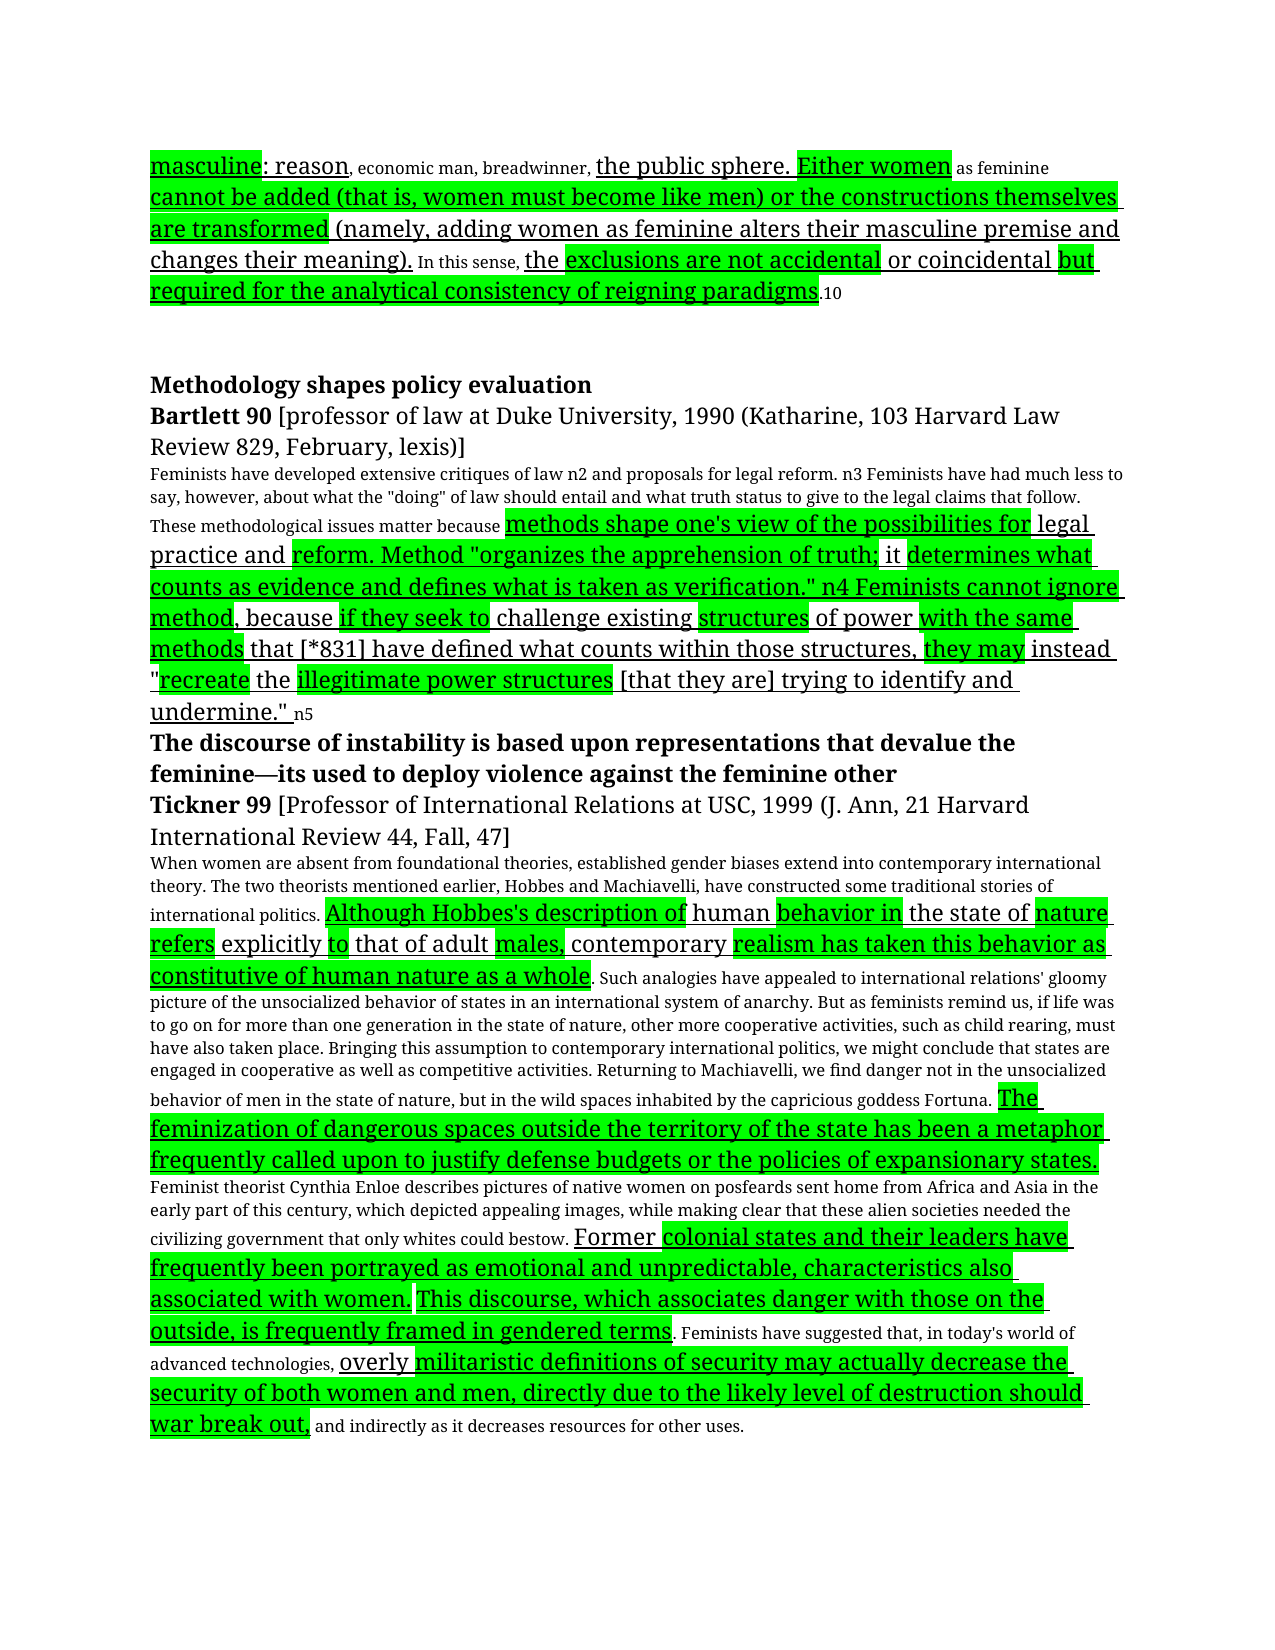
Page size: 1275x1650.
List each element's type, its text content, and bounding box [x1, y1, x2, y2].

text Methodology shapes policy evaluation [150, 369, 1125, 400]
text Feminists have developed extensive critiques of law n2 and proposals for legal reform. n3 Feminists have had much less to say, however, about what the "doing" of law should entail and what truth status to give to the legal claims that follow. These methodological issues matter because methods shape one's view of the possibilities for legal practice and reform. Method "organizes the apprehension of truth; it determines what counts as evidence and defines what is taken as verification." n4 Feminists cannot ignore method, because if they seek to challenge existing structures of power with the same methods that [*831] have defined what counts within those structures, they may instead "recreate the illegitimate power structures [that they are] trying to identify and undermine." n5 [150, 462, 1125, 597]
text The discourse of instability is based upon representations that devalue the feminine—its used to deploy violence against the feminine other [150, 727, 1125, 789]
text Feminists have developed extensive critiques of law n2 and proposals for legal reform. n3 Feminists have had much less to say, however, about what the "doing" of law should entail and what truth status to give to the legal claims that follow. These methodological issues matter because methods shape one's view of the possibilities for legal practice and reform. Method "organizes the apprehension of truth; it determines what counts as evidence and defines what is taken as verification." n4 Feminists cannot ignore method, because if they seek to challenge existing structures of power with the same methods that [*831] have defined what counts within those structures, they may instead "recreate the illegitimate power structures [that they are] trying to identify and undermine." n5 [150, 599, 1125, 727]
text When women are absent from foundational theories, established gender biases extend into contemporary international theory. The two theorists mentioned earlier, Hobbes and Machiavelli, have constructed some traditional stories of international politics. Although Hobbes's description of human behavior in the state of nature refers explicitly to that of adult males, contemporary realism has taken this behavior as constitutive of human nature as a whole. Such analogies have appealed to international relations' gloomy picture of the unsocialized behavior of states in an international system of anarchy. But as feminists remind us, if life was to go on for more than one generation in the state of nature, other more cooperative activities, such as child rearing, must have also taken place. Bringing this assumption to contemporary international politics, we might conclude that states are engaged in cooperative as well as competitive activities. Returning to Machiavelli, we find danger not in the unsocialized behavior of men in the state of nature, but in the wild spaces inhabited by the capricious goddess Fortuna. The feminization of dangerous spaces outside the territory of the state has been a metaphor frequently called upon to justify defense budgets or the policies of expansionary states. Feminist theorist Cynthia Enloe describes pictures of native women on posfeards sent home from Africa and Asia in the early part of this century, which depicted appealing images, while making clear that these alien societies needed the civilizing government that only whites could bestow. Former colonial states and their leaders have frequently been portrayed as emotional and unpredictable, characteristics also associated with women. This discourse, which associates danger with those on the outside, is frequently framed in gendered terms. Feminists have suggested that, in today's world of advanced technologies, overly militaristic definitions of security may actually decrease the security of both women and men, directly due to the likely level of destruction should war break out, and indirectly as it decreases resources for other uses. [150, 852, 1125, 1439]
text Bartlett 90 [professor of law at Duke University, 1990 (Katharine, 103 Harvard Law Review 829, February, lexis)] [150, 400, 1125, 462]
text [150, 150, 1125, 306]
text Tickner 99 [Professor of International Relations at USC, 1999 (J. Ann, 21 Harvard International Review 44, Fall, 47] [150, 789, 1125, 852]
